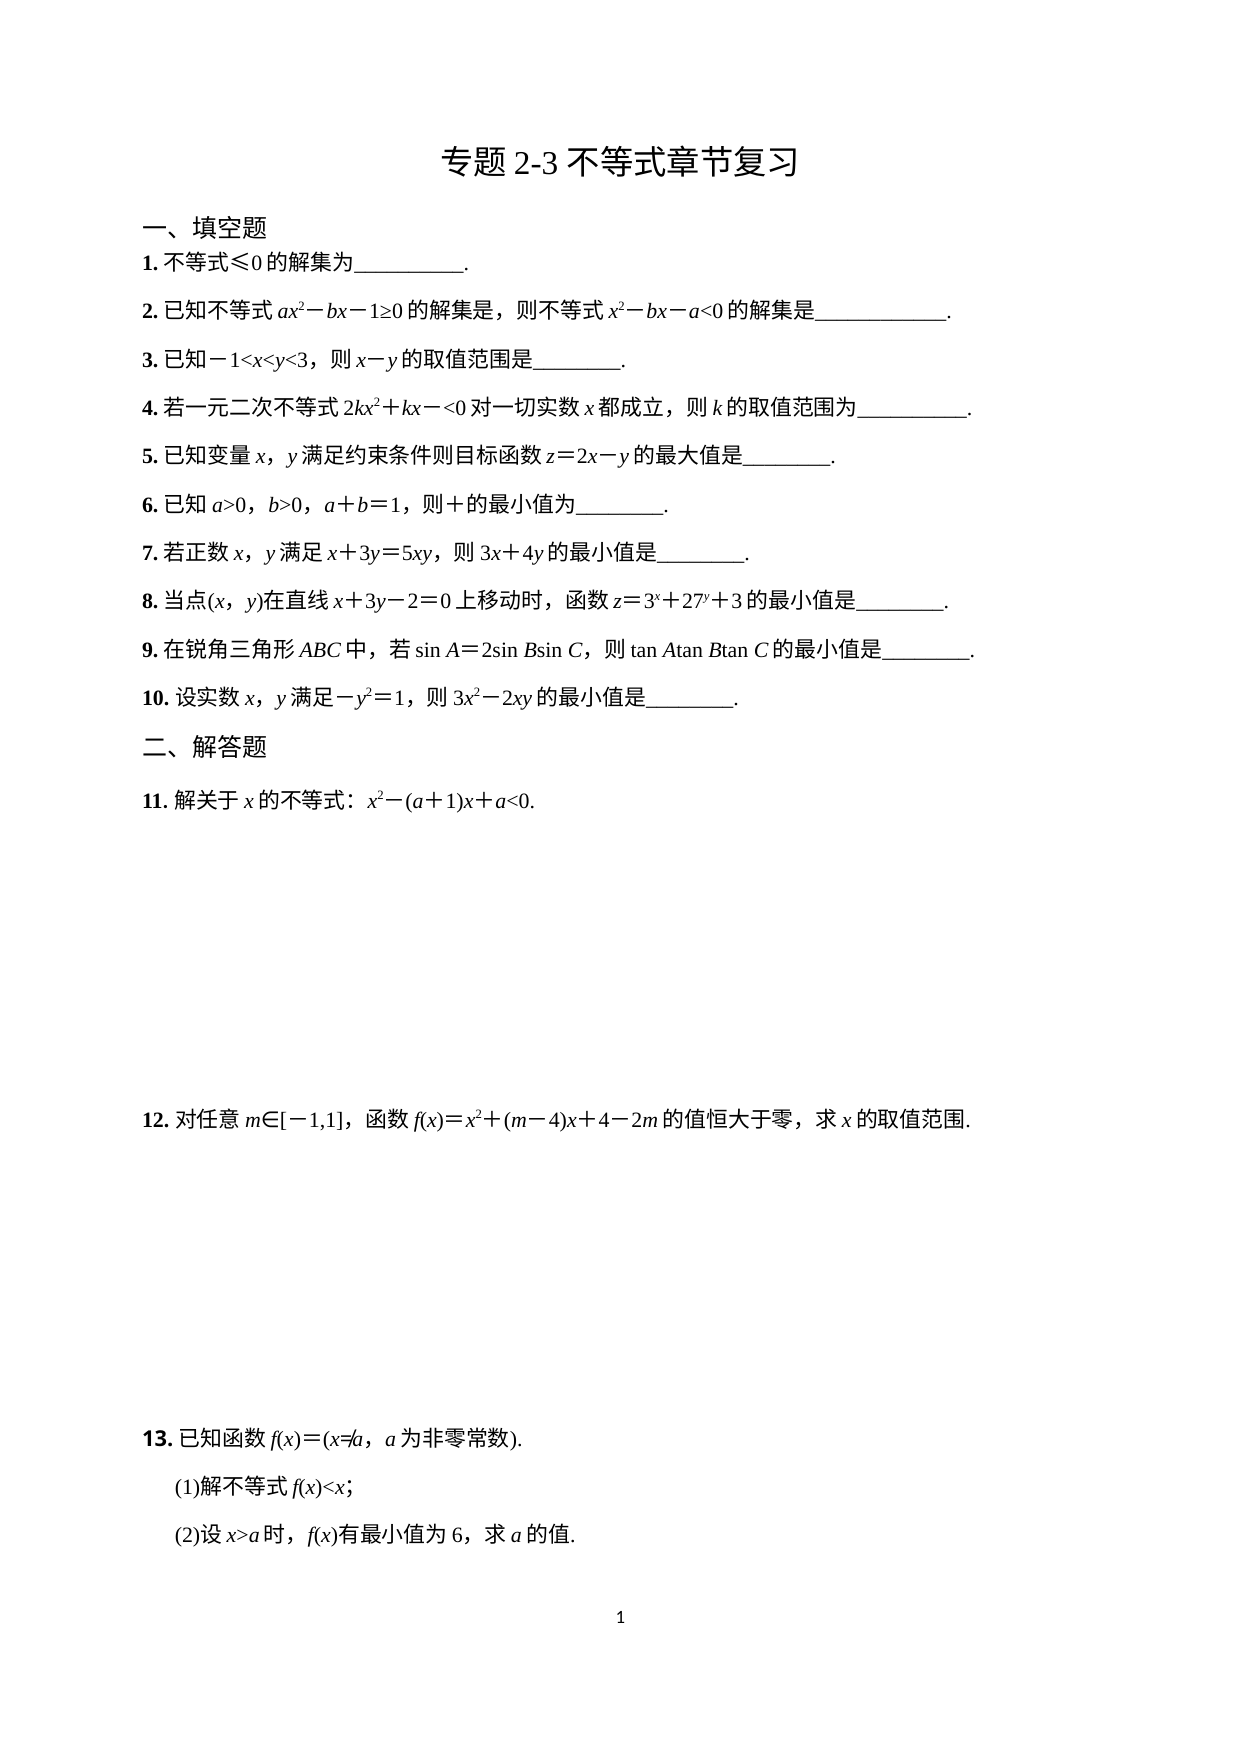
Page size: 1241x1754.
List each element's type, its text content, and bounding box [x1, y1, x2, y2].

text 13. 已知函数f(x)＝(x≠a，a为非零常数). [142, 1420, 1098, 1453]
text 专题2-3 不等式章节复习 [142, 136, 1098, 184]
text 1. 不等式≤0的解集为__________. [142, 244, 1098, 277]
text 11. 解关于x的不等式：x2－(a＋1)x＋a<0. [142, 782, 1098, 815]
text 10. 设实数x，y满足－y2＝1，则3x2－2xy的最小值是________. [142, 679, 1098, 712]
text 5. 已知变量x，y满足约束条件则目标函数z＝2x－y的最大值是________. [142, 438, 1098, 470]
text 8. 当点(x，y)在直线x＋3y－2＝0上移动时，函数z＝3x＋27y＋3的最小值是________. [142, 583, 1098, 615]
text (2)设x>a时，f(x)有最小值为6，求a的值. [142, 1517, 1098, 1549]
text 12. 对任意m∈[－1,1]，函数f(x)＝x2＋(m－4)x＋4－2m的值恒大于零，求x的取值范围. [142, 1101, 1098, 1134]
text 二、解答题 [142, 728, 1098, 764]
text 7. 若正数x，y满足x＋3y＝5xy，则3x＋4y的最小值是________. [142, 534, 1098, 567]
text 9. 在锐角三角形ABC中，若sin A＝2sin Bsin C，则tan Atan Btan C的最小值是________. [142, 631, 1098, 664]
text 3. 已知－1<x<y<3，则x－y的取值范围是________. [142, 341, 1098, 374]
text 4. 若一元二次不等式2kx2＋kx－<0对一切实数x都成立，则k的取值范围为__________. [142, 389, 1098, 422]
text 6. 已知a>0，b>0，a＋b＝1，则＋的最小值为________. [142, 486, 1098, 519]
text 2. 已知不等式ax2－bx－1≥0的解集是，则不等式x2－bx－a<0的解集是____________. [142, 293, 1098, 325]
text (1)解不等式f(x)<x； [142, 1468, 1098, 1501]
text 一、填空题 [142, 208, 1098, 244]
